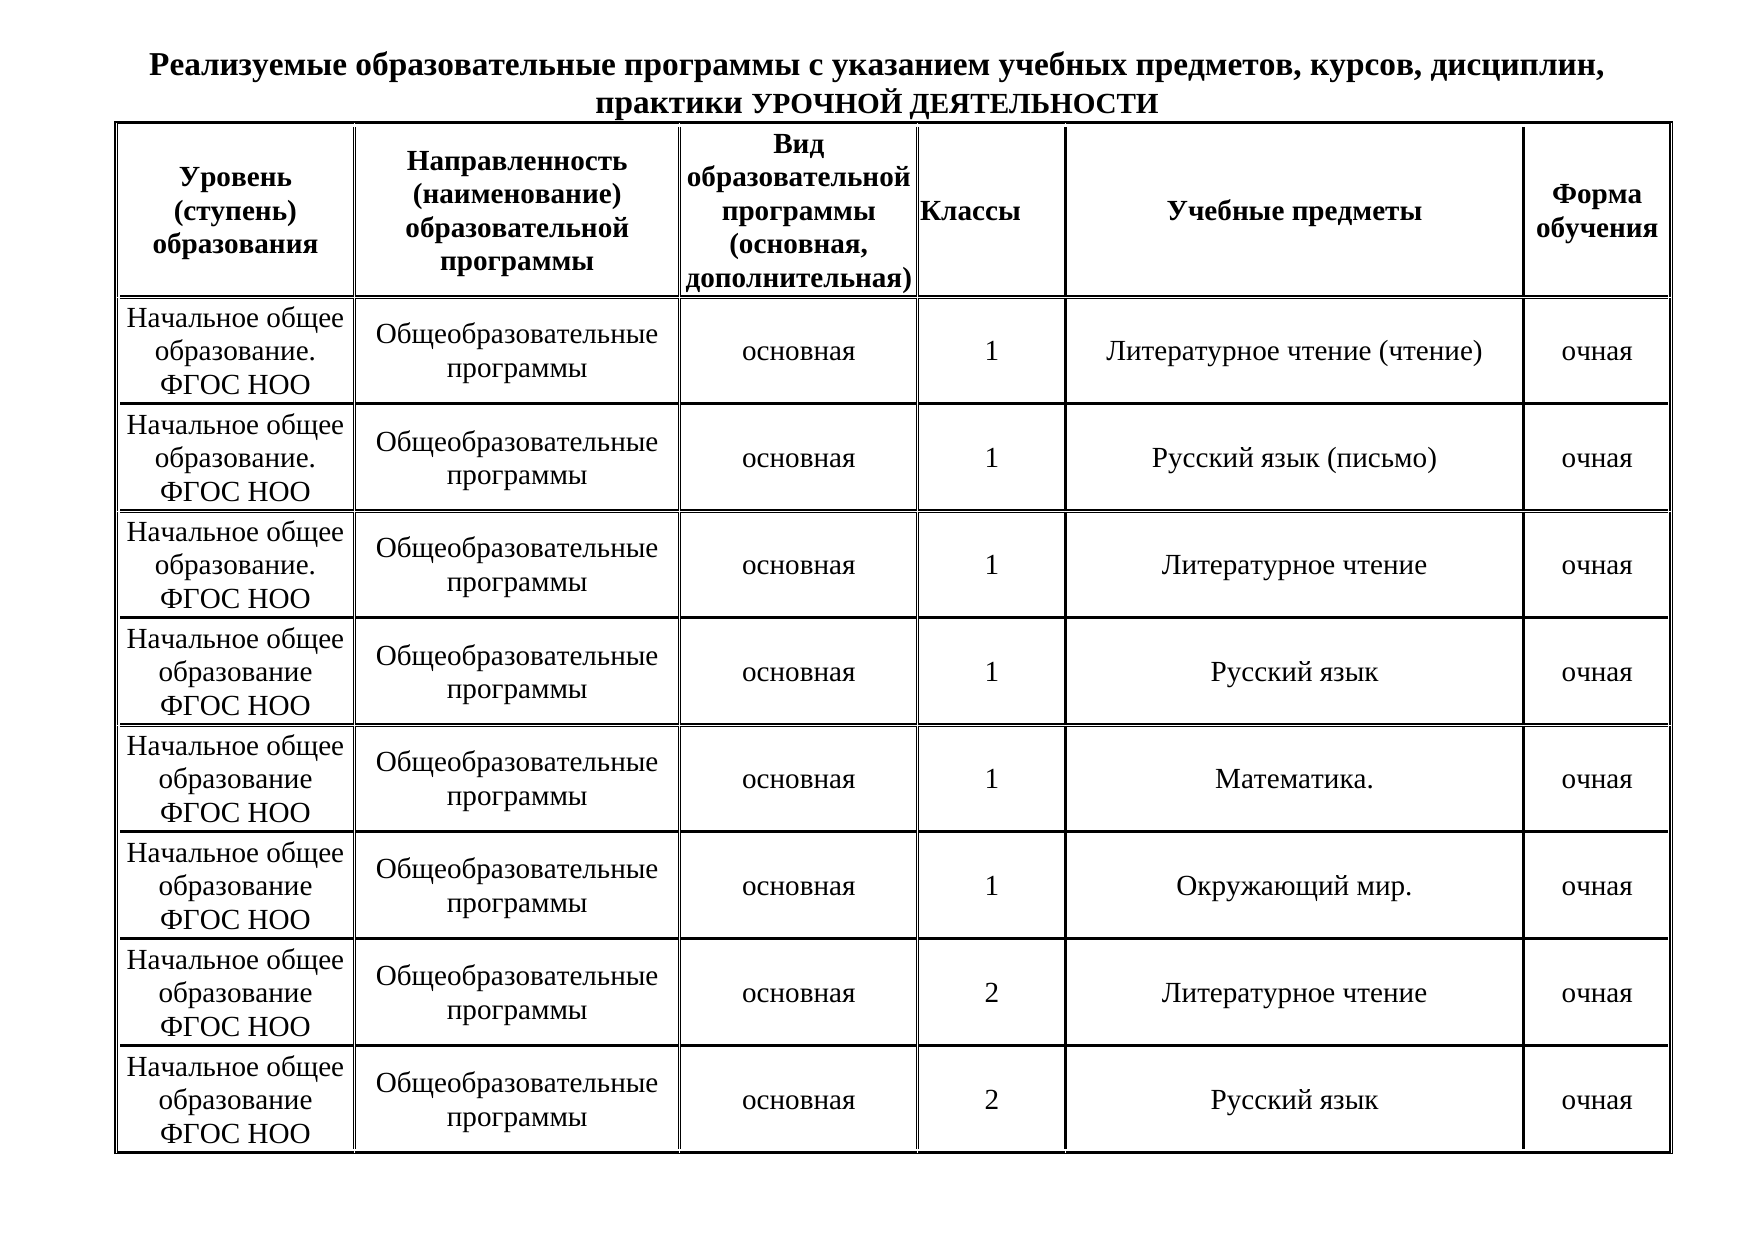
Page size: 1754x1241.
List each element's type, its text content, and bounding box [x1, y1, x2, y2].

table_cell Окружающий мир. [1067, 833, 1522, 937]
table_cell основная [681, 405, 916, 509]
table_cell Русский язык [1067, 619, 1522, 723]
table_header Уровень (ступень) образования [118, 124, 354, 295]
table_cell очная [1525, 616, 1669, 723]
table_cell Общеобразовательные программы [356, 727, 678, 830]
table_cell 2 [919, 940, 1064, 1044]
table_cell основная [681, 299, 916, 402]
table_cell 2 [918, 1047, 1065, 1151]
table_cell 1 [919, 299, 1064, 402]
table_cell Начальное общее образование. ФГОС НОО [118, 295, 353, 402]
table_cell 1 [919, 405, 1064, 509]
table_header Классы [918, 124, 1065, 295]
table_cell 1 [919, 513, 1064, 616]
table_cell основная [681, 619, 916, 723]
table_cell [355, 1047, 679, 1151]
table_cell Общеобразовательные программы [356, 833, 678, 937]
table_cell основная [681, 513, 916, 616]
table_cell Начальное общее образование ФГОС НОО [118, 723, 353, 830]
table_header Направленность (наименование) образовательной программы [355, 124, 679, 295]
table_cell Начальное общее образование ФГОС НОО [118, 830, 353, 937]
table_header Учебные предметы [1065, 124, 1523, 295]
table_cell Общеобразовательные программы [356, 619, 678, 723]
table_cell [118, 1044, 354, 1151]
table_cell основная [681, 940, 916, 1044]
table_cell Русский язык (письмо) [1067, 405, 1522, 509]
table_cell 1 [919, 833, 1064, 937]
table_cell Литературное чтение [1067, 940, 1522, 1044]
table_cell очная [1525, 830, 1669, 937]
table_cell очная [1525, 402, 1669, 509]
table_cell Литературное чтение [1067, 513, 1522, 616]
table_cell Математика. [1067, 727, 1522, 830]
table_cell 1 [919, 619, 1064, 723]
table_cell Общеобразовательные программы [356, 299, 678, 402]
table_cell Русский язык [1065, 1047, 1523, 1151]
table_cell очная [1525, 509, 1670, 616]
table_cell основная [681, 833, 916, 937]
table_header Вид образовательной программы (основная, дополнительная) [680, 124, 918, 295]
table_cell очная [1523, 1044, 1669, 1151]
table_cell основная [681, 727, 916, 830]
table_cell очная [1525, 937, 1669, 1044]
table_header Форма обучения [1523, 124, 1669, 295]
table_cell Начальное общее образование ФГОС НОО [118, 616, 353, 723]
table_cell Общеобразовательные программы [356, 405, 678, 509]
table_cell Общеобразовательные программы [356, 513, 678, 616]
table_cell Начальное общее образование. ФГОС НОО [118, 402, 353, 509]
list Реализуемые образовательные программы с указанием учебных предметов, курсов, дисциплин, практики УРОЧНОЙ ДЕЯТЕЛЬНОСТИ [118, 44, 1636, 121]
table_cell 1 [919, 727, 1064, 830]
table_cell основная [680, 1047, 918, 1151]
table_cell Начальное общее образование. ФГОС НОО [118, 509, 353, 616]
table_cell Начальное общее образование ФГОС НОО [118, 937, 353, 1044]
table_cell очная [1525, 723, 1670, 830]
table_cell очная [1525, 295, 1670, 402]
table_cell Литературное чтение (чтение) [1067, 299, 1522, 402]
table_cell Общеобразовательные программы [356, 940, 678, 1044]
